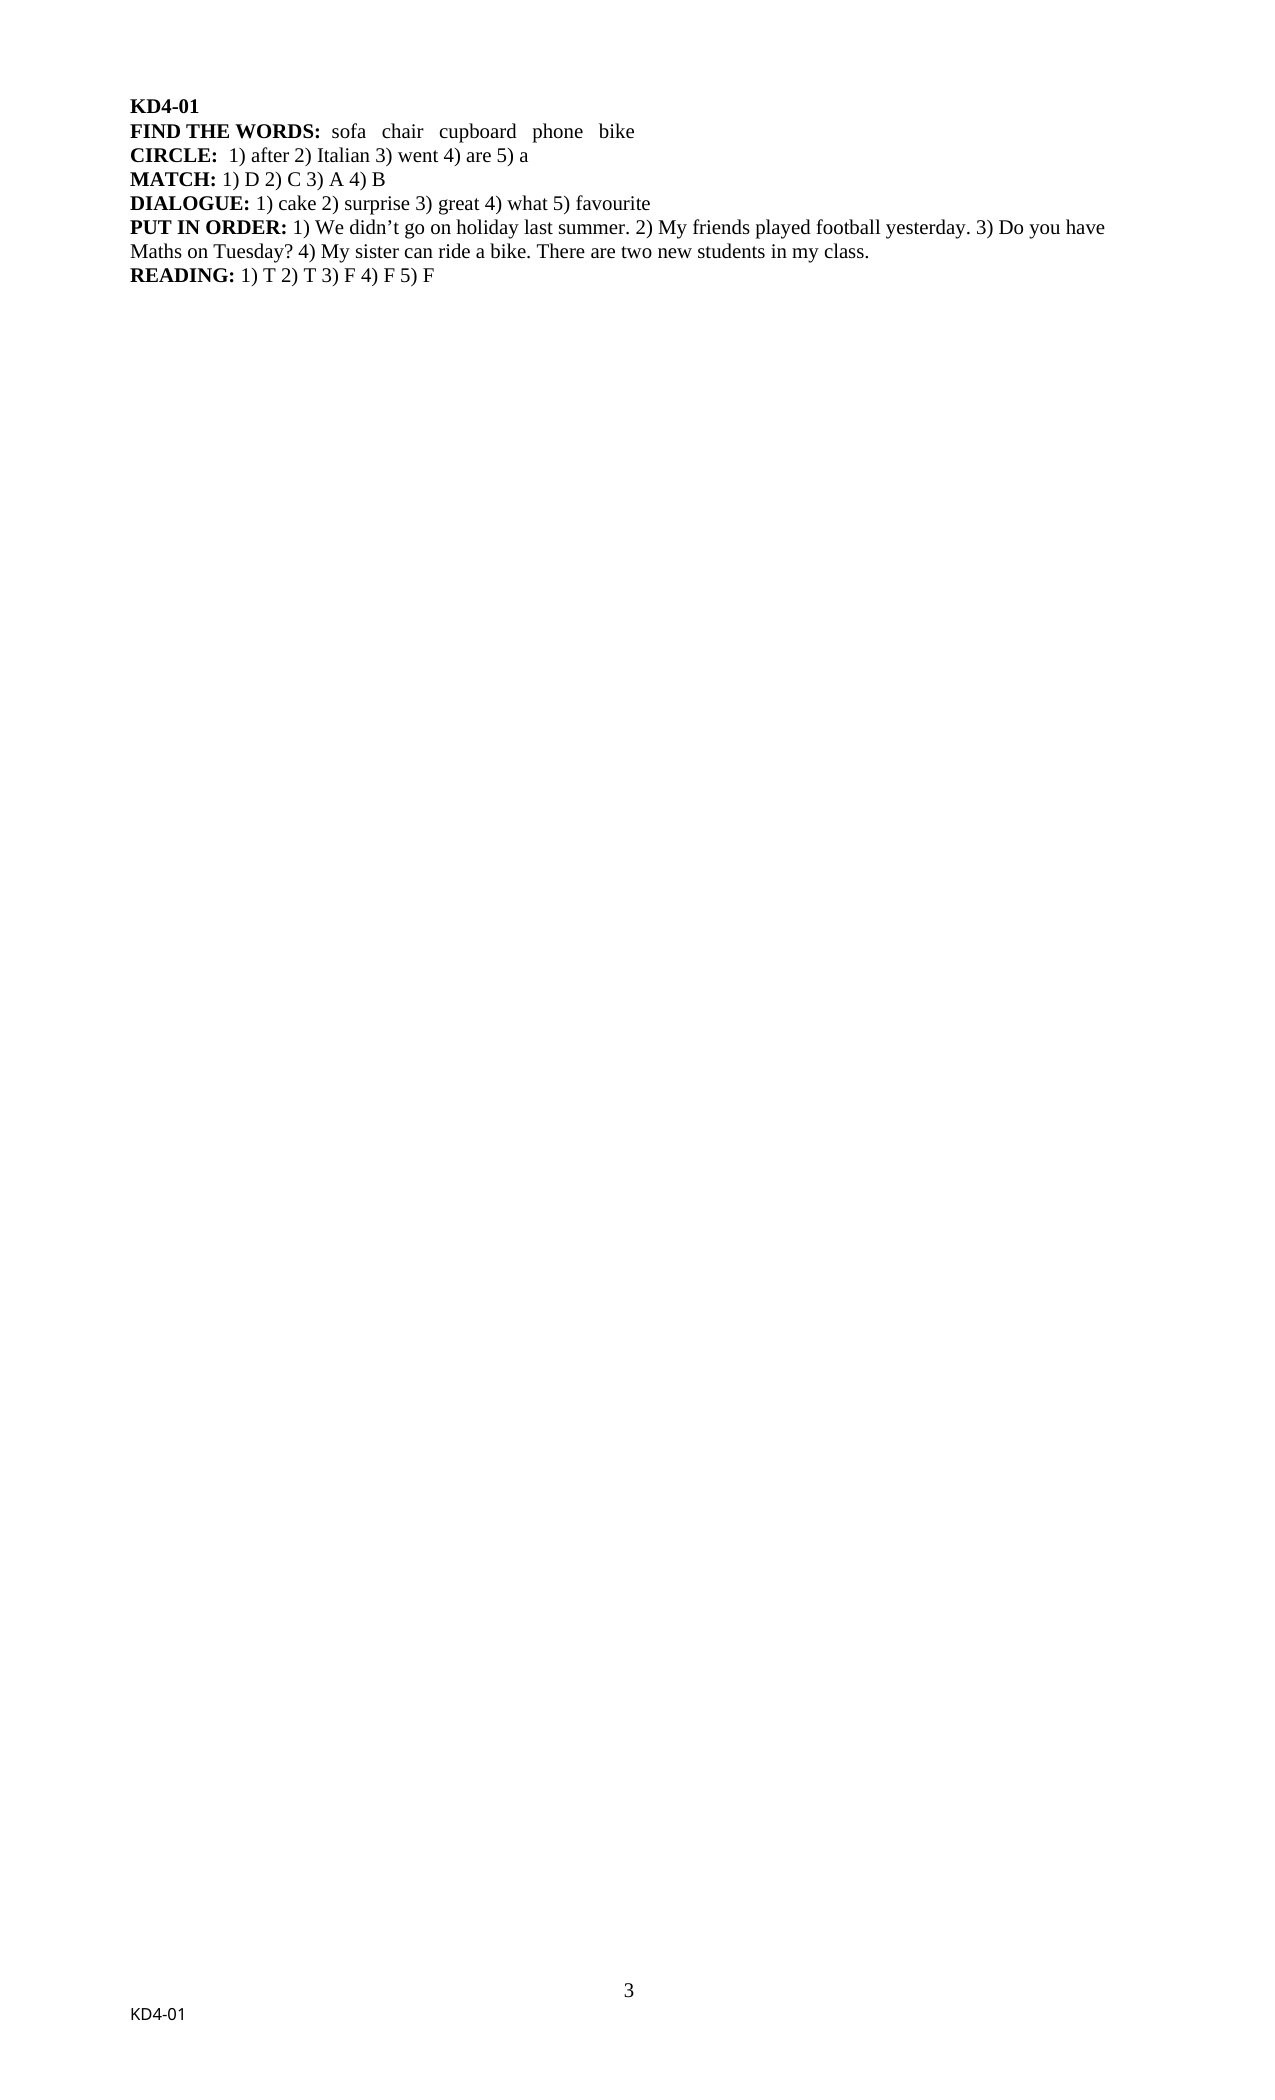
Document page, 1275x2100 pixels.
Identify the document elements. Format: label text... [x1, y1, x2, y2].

text KD4-01 FIND THE WORDS: sofa chair cupboard phone bike CIRCLE: 1) after 2) Italian 3) went 4) are 5) a MATCH: 1) D 2) C 3) A 4) B DIALOGUE: 1) cake 2) surprise 3) great 4) what 5) favourite PUT IN ORDER: 1) We didn’t go on holiday last summer. 2) My friends played football yesterday. 3) Do you have Maths on Tuesday? 4) My sister can ride a bike. There are two new students in my class. READING: 1) T 2) T 3) F 4) F 5) F [130, 94, 1127, 287]
